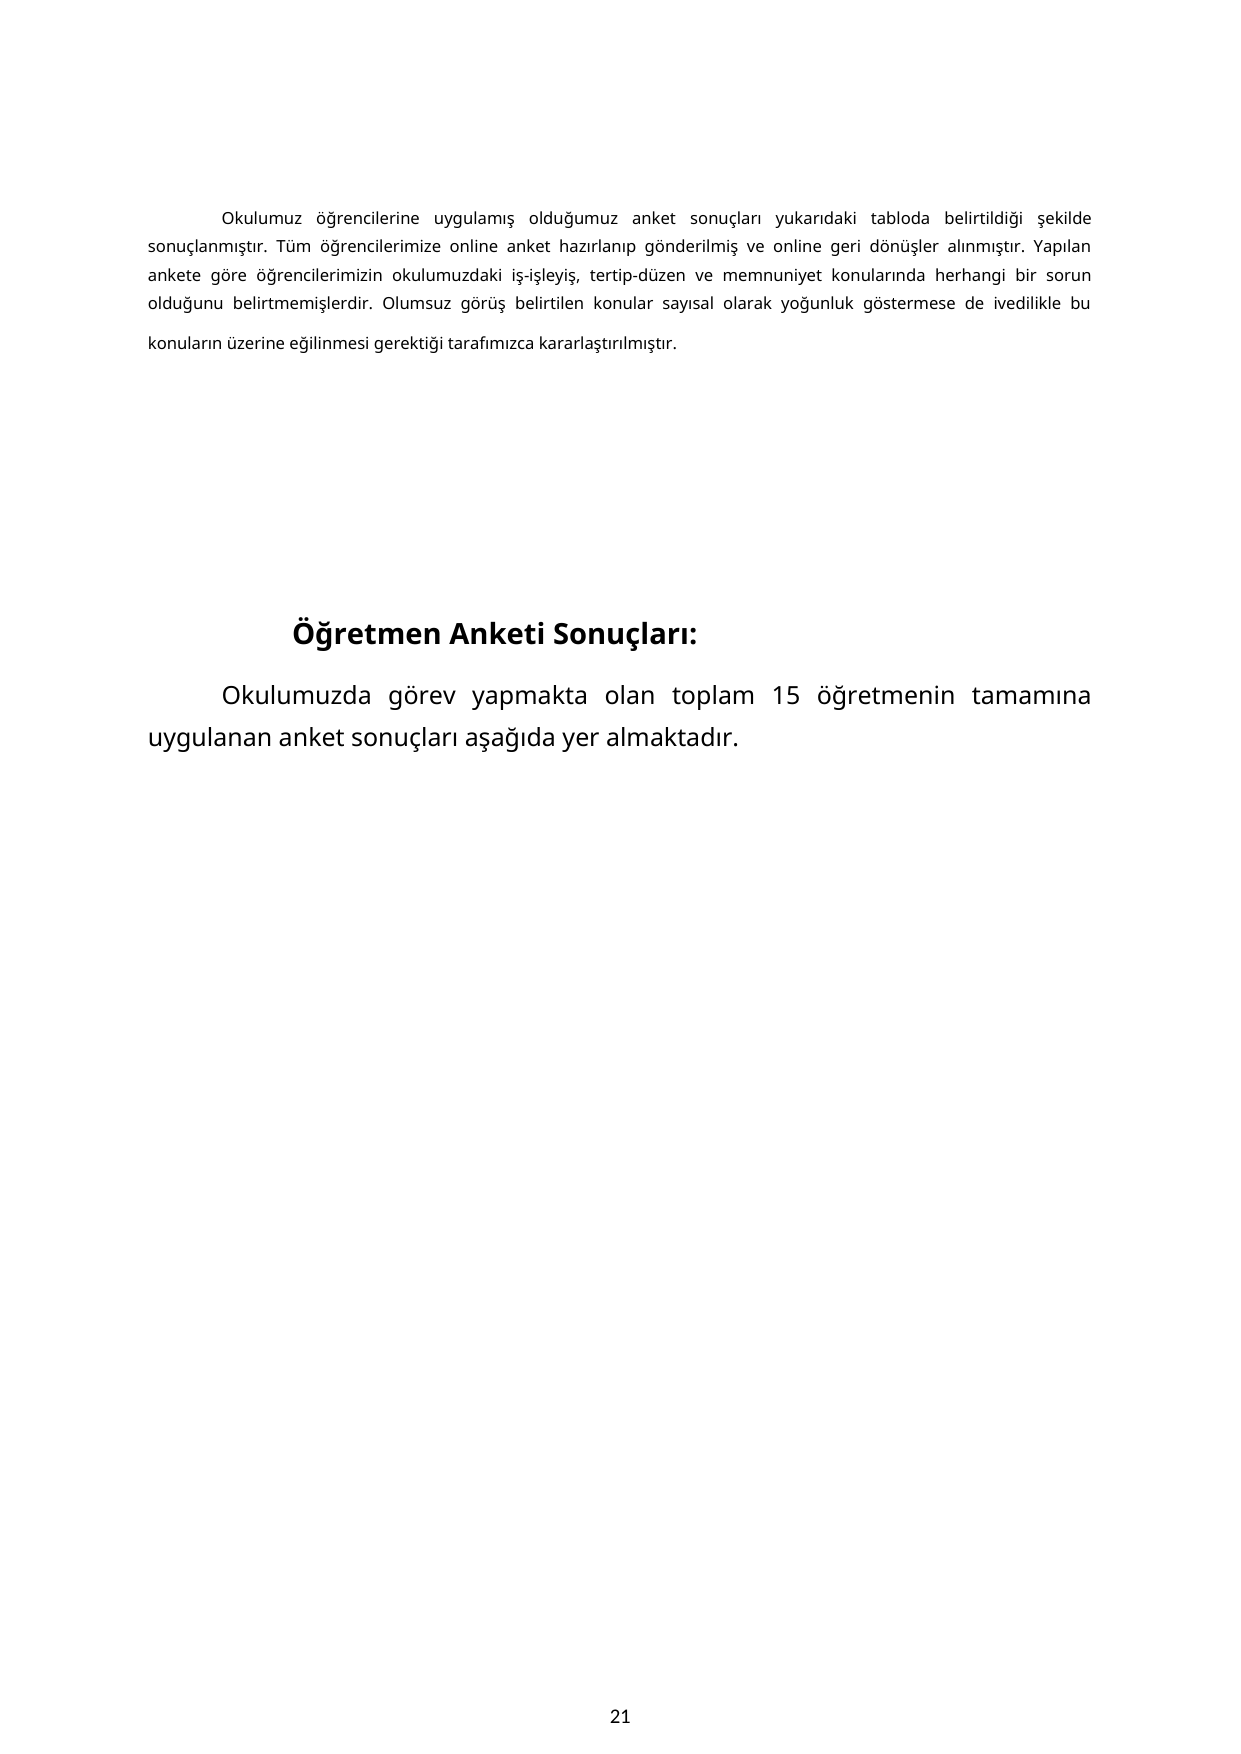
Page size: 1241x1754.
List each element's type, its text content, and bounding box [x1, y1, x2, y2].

text Okulumuz öğrencilerine uygulamış olduğumuz anket sonuçları yukarıdaki tabloda belirtildiği şekilde sonuçlanmıştır. Tüm öğrencilerimize online anket hazırlanıp gönderilmiş ve online geri dönüşler alınmıştır. Yapılan ankete göre öğrencilerimizin okulumuzdaki iş-işleyiş, tertip-düzen ve memnuniyet konularında herhangi bir sorun olduğunu belirtmemişlerdir. Olumsuz görüş belirtilen konular sayısal olarak yoğunluk göstermese de ivedilikle bu konuların üzerine eğilinmesi gerektiği tarafımızca kararlaştırılmıştır. [148, 207, 1093, 357]
text Okulumuzda görev yapmakta olan toplam 15 öğretmenin tamamına uygulanan anket sonuçları aşağıda yer almaktadır. [148, 678, 1093, 754]
subtitle Öğretmen Anketi Sonuçları: [148, 613, 1093, 653]
